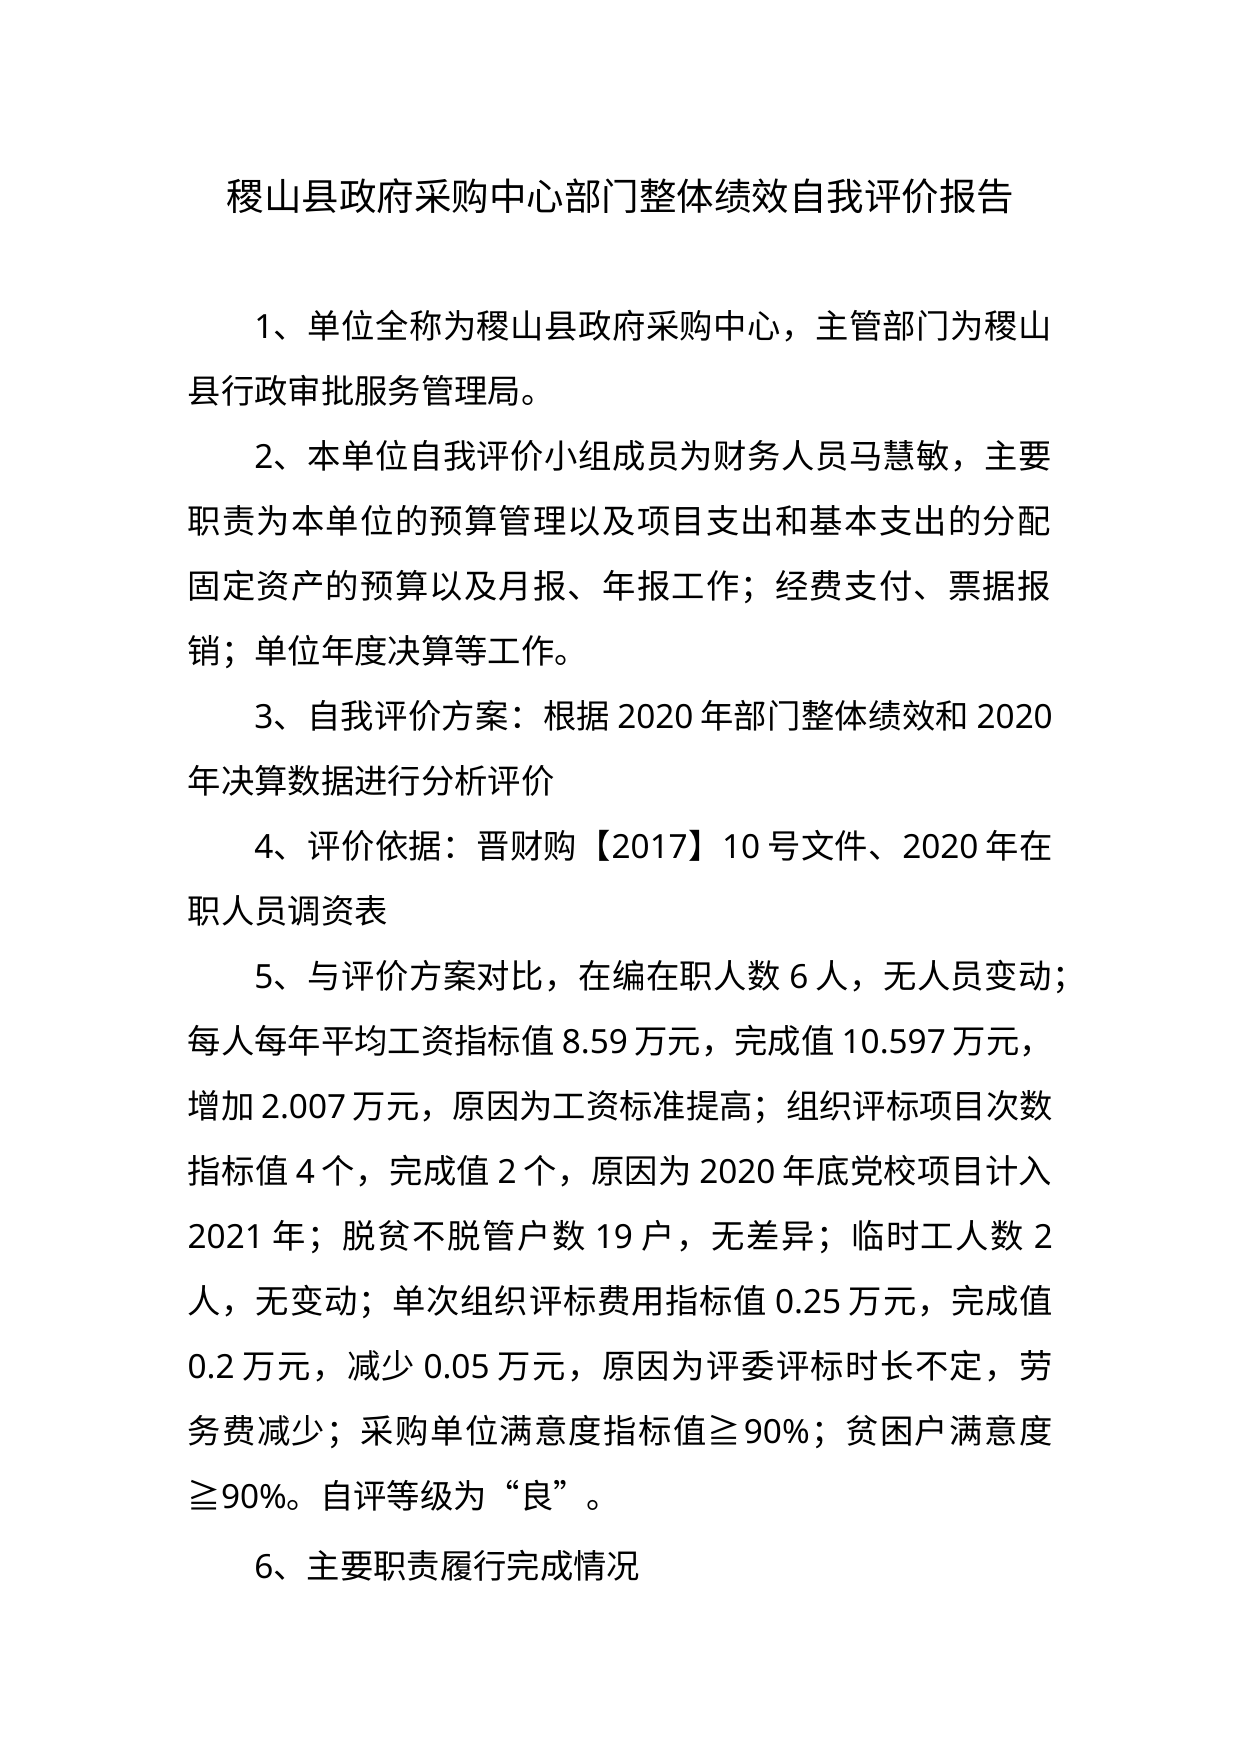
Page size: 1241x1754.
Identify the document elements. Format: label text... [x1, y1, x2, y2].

text 6、主要职责履行完成情况 [187, 1527, 1053, 1592]
text 4、评价依据：晋财购【2017】10号文件、2020年在职人员调资表 [187, 812, 1053, 942]
text 3、自我评价方案：根据2020年部门整体绩效和2020年决算数据进行分析评价 [187, 682, 1053, 812]
text 稷山县政府采购中心部门整体绩效自我评价报告 [187, 162, 1053, 227]
text 5、与评价方案对比，在编在职人数6人，无人员变动；每人每年平均工资指标值8.59万元，完成值10.597万元，增加2.007万元，原因为工资标准提高；组织评标项目次数指标值4个，完成值2个，原因为2020年底党校项目计入2021年；脱贫不脱管户数19户，无差异；临时工人数2人，无变动；单次组织评标费用指标值0.25万元，完成值0.2万元，减少0.05万元，原因为评委评标时长不定，劳务费减少；采购单位满意度指标值≧90%；贫困户满意度≧90%。自评等级为“良”。 [187, 942, 1053, 1527]
text 1、单位全称为稷山县政府采购中心，主管部门为稷山县行政审批服务管理局。 [187, 292, 1053, 422]
text 2、本单位自我评价小组成员为财务人员马慧敏，主要职责为本单位的预算管理以及项目支出和基本支出的分配；固定资产的预算以及月报、年报工作；经费支付、票据报销；单位年度决算等工作。 [187, 422, 1053, 682]
